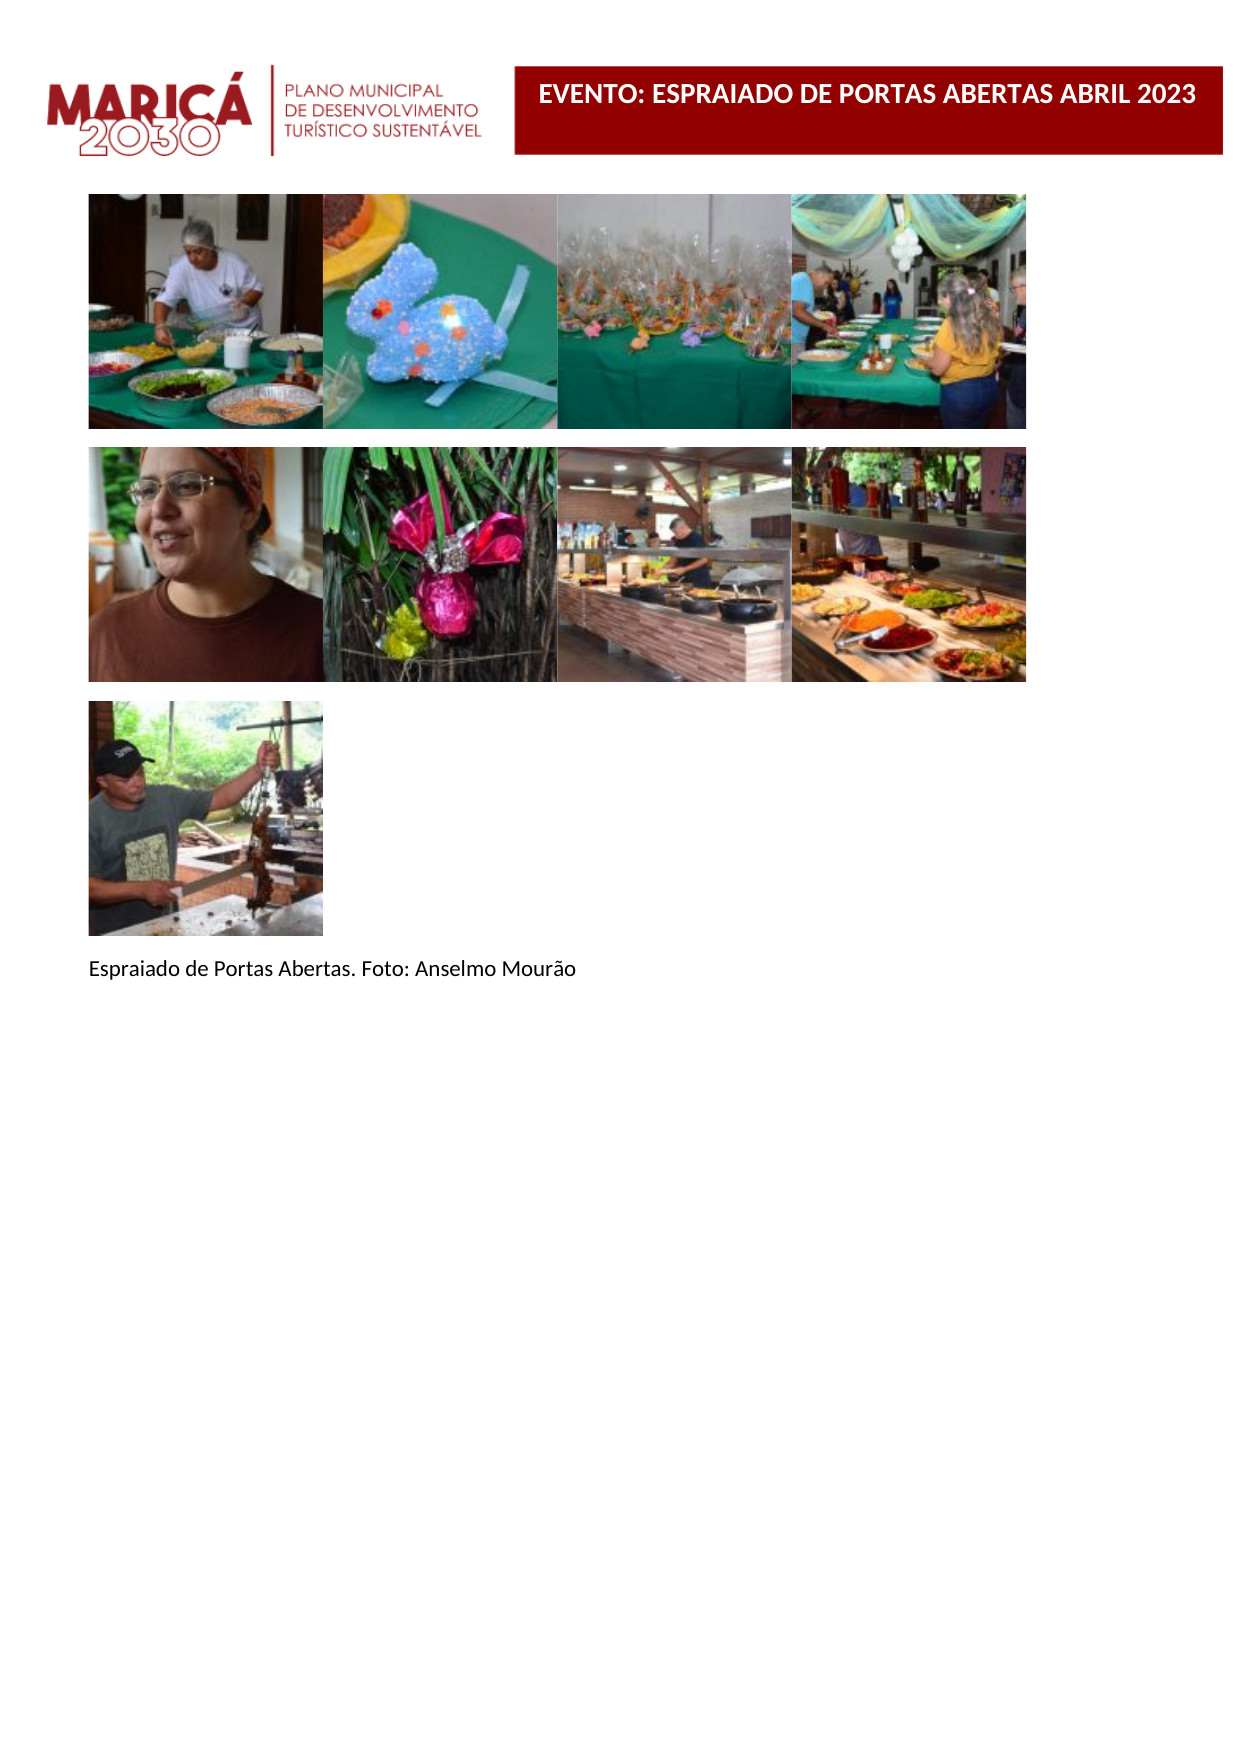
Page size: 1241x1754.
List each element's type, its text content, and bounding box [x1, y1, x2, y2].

picture [88, 701, 323, 936]
picture [3, 8, 1241, 429]
text Espraiado de Portas Abertas. Foto: Anselmo Mourão [88, 954, 1181, 982]
picture [88, 447, 1027, 682]
